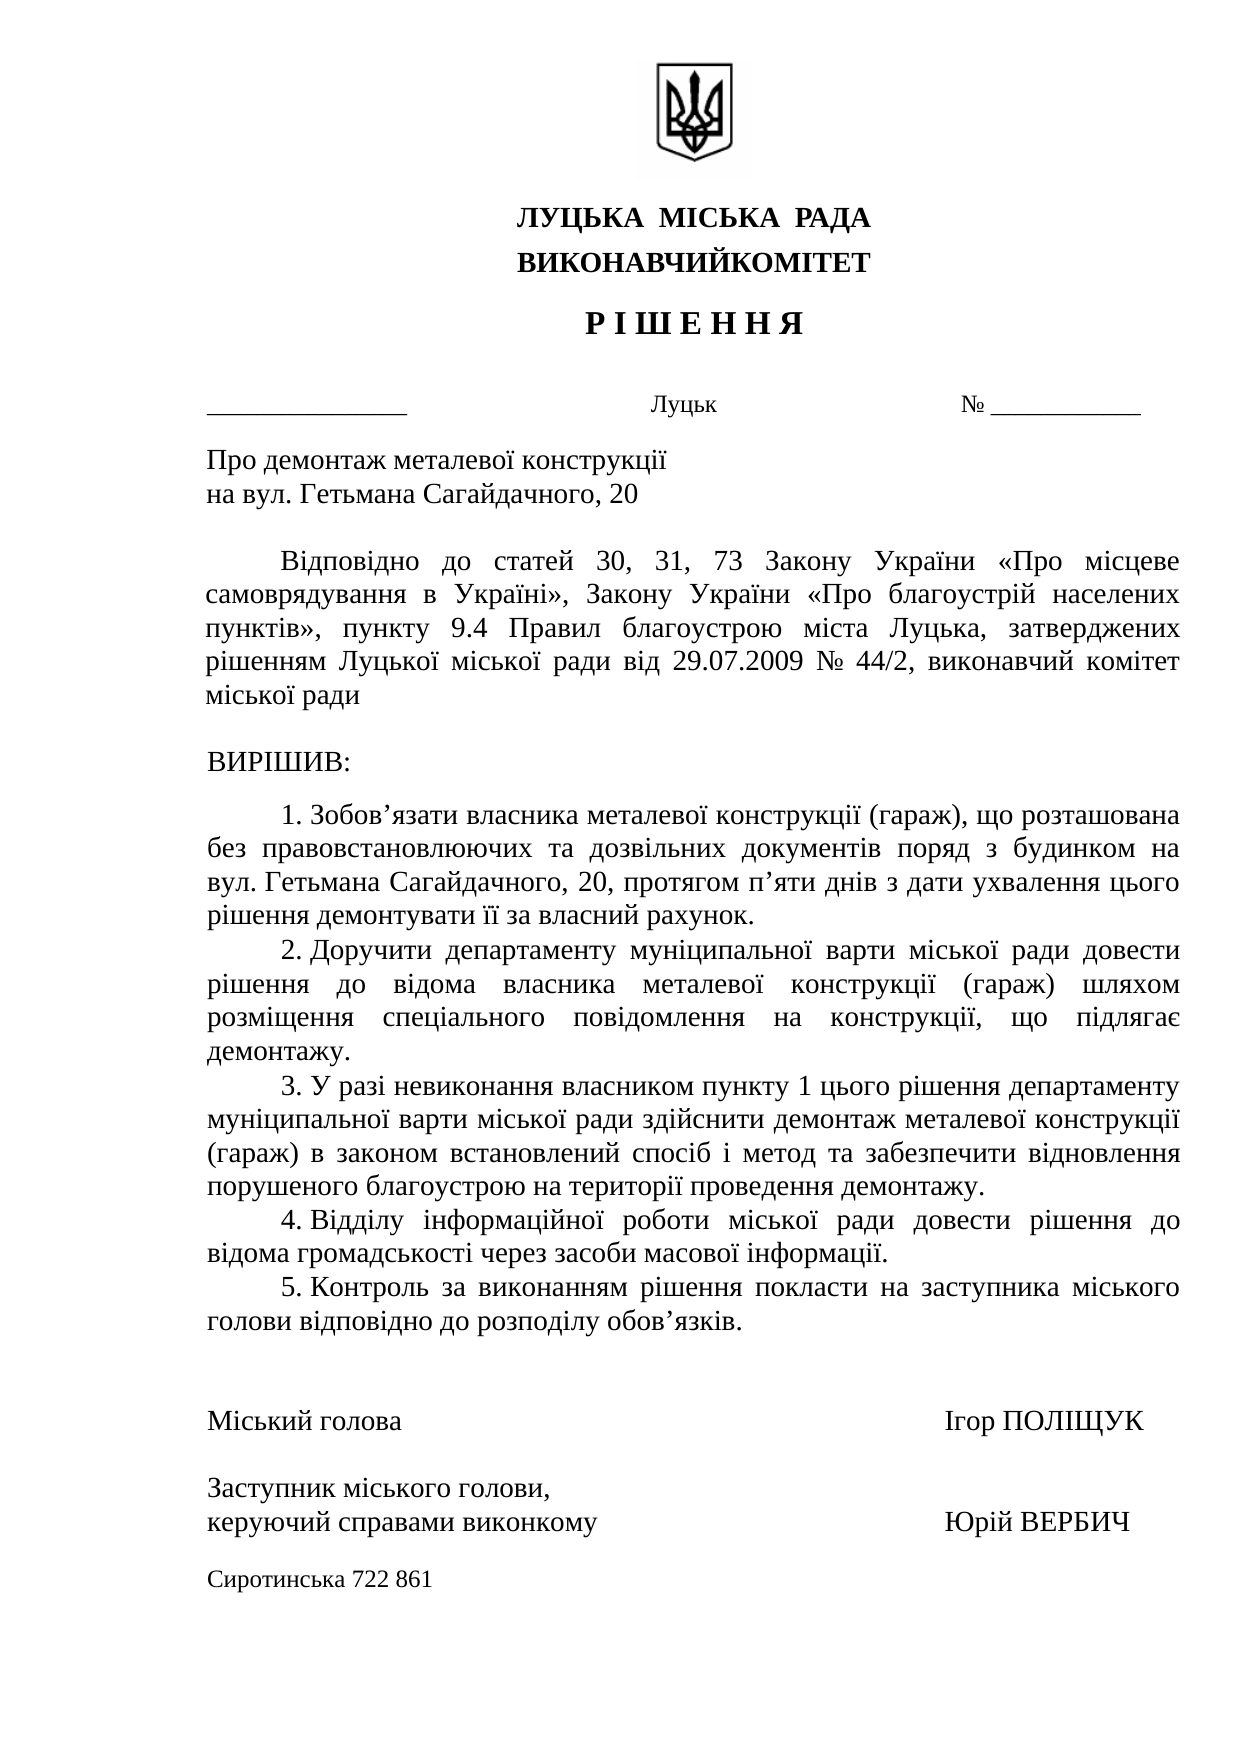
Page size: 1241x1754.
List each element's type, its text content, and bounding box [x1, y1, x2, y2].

text на вул. Гетьмана Сагайдачного, 20 [206, 476, 1181, 509]
subtitle ЛУЦЬКА МІСЬКА РАДА [207, 200, 1181, 234]
text Відповідно до статей 30, 31, 73 Закону України «Про місцеве самоврядування в Україні», Закону України «Про благоустрій населених пунктів», пункту 9.4 Правил благоустрою міста Луцька, затверджених рішенням Луцької міської ради від 29.07.2009 № 44/2, виконавчий комітет міської ради [205, 543, 1181, 711]
text керуючий справами виконкому Юрій ВЕРБИЧ [207, 1504, 1181, 1537]
subtitle ВИКОНАВЧИЙКОМІТЕТ [207, 246, 1181, 279]
text 4. Відділу інформаційної роботи міської ради довести рішення до відома громадськості через засоби масової інформації. [207, 1202, 1181, 1269]
text 1. Зобов’язати власника металевої конструкції (гараж), що розташована без правовстановлюючих та дозвільних документів поряд з будинком на вул. Гетьмана Сагайдачного, 20, протягом п’яти днів з дати ухвалення цього рішення демонтувати її за власний рахунок. [207, 797, 1181, 931]
text ________________ Луцьк № ____________ [207, 389, 1181, 418]
text 2. Доручити департаменту муніципальної варти міської ради довести рішення до відома власника металевої конструкції (гараж) шляхом розміщення спеціального повідомлення на конструкції, що підлягає демонтажу. [207, 932, 1181, 1067]
text 3. У разі невиконання власником пункту 1 цього рішення департаменту муніципальної варти міської ради здійснити демонтаж металевої конструкції (гараж) в законом встановлений спосіб і метод та забезпечити відновлення порушеного благоустрою на території проведення демонтажу. [207, 1068, 1181, 1202]
text Міський голова Ігор ПОЛІЩУК [207, 1403, 1181, 1437]
text 5. Контроль за виконанням рішення покласти на заступника міського голови відповідно до розподілу обов’язків. [207, 1269, 1181, 1336]
text ВИРІШИВ: [207, 744, 1181, 778]
subtitle Р І Ш Е Н Н Я [207, 303, 1181, 342]
text Сиротинська 722 861 [207, 1564, 1181, 1593]
text Заступник міського голови, [207, 1470, 1181, 1504]
text Про демонтаж металевої конструкції [206, 442, 1181, 476]
